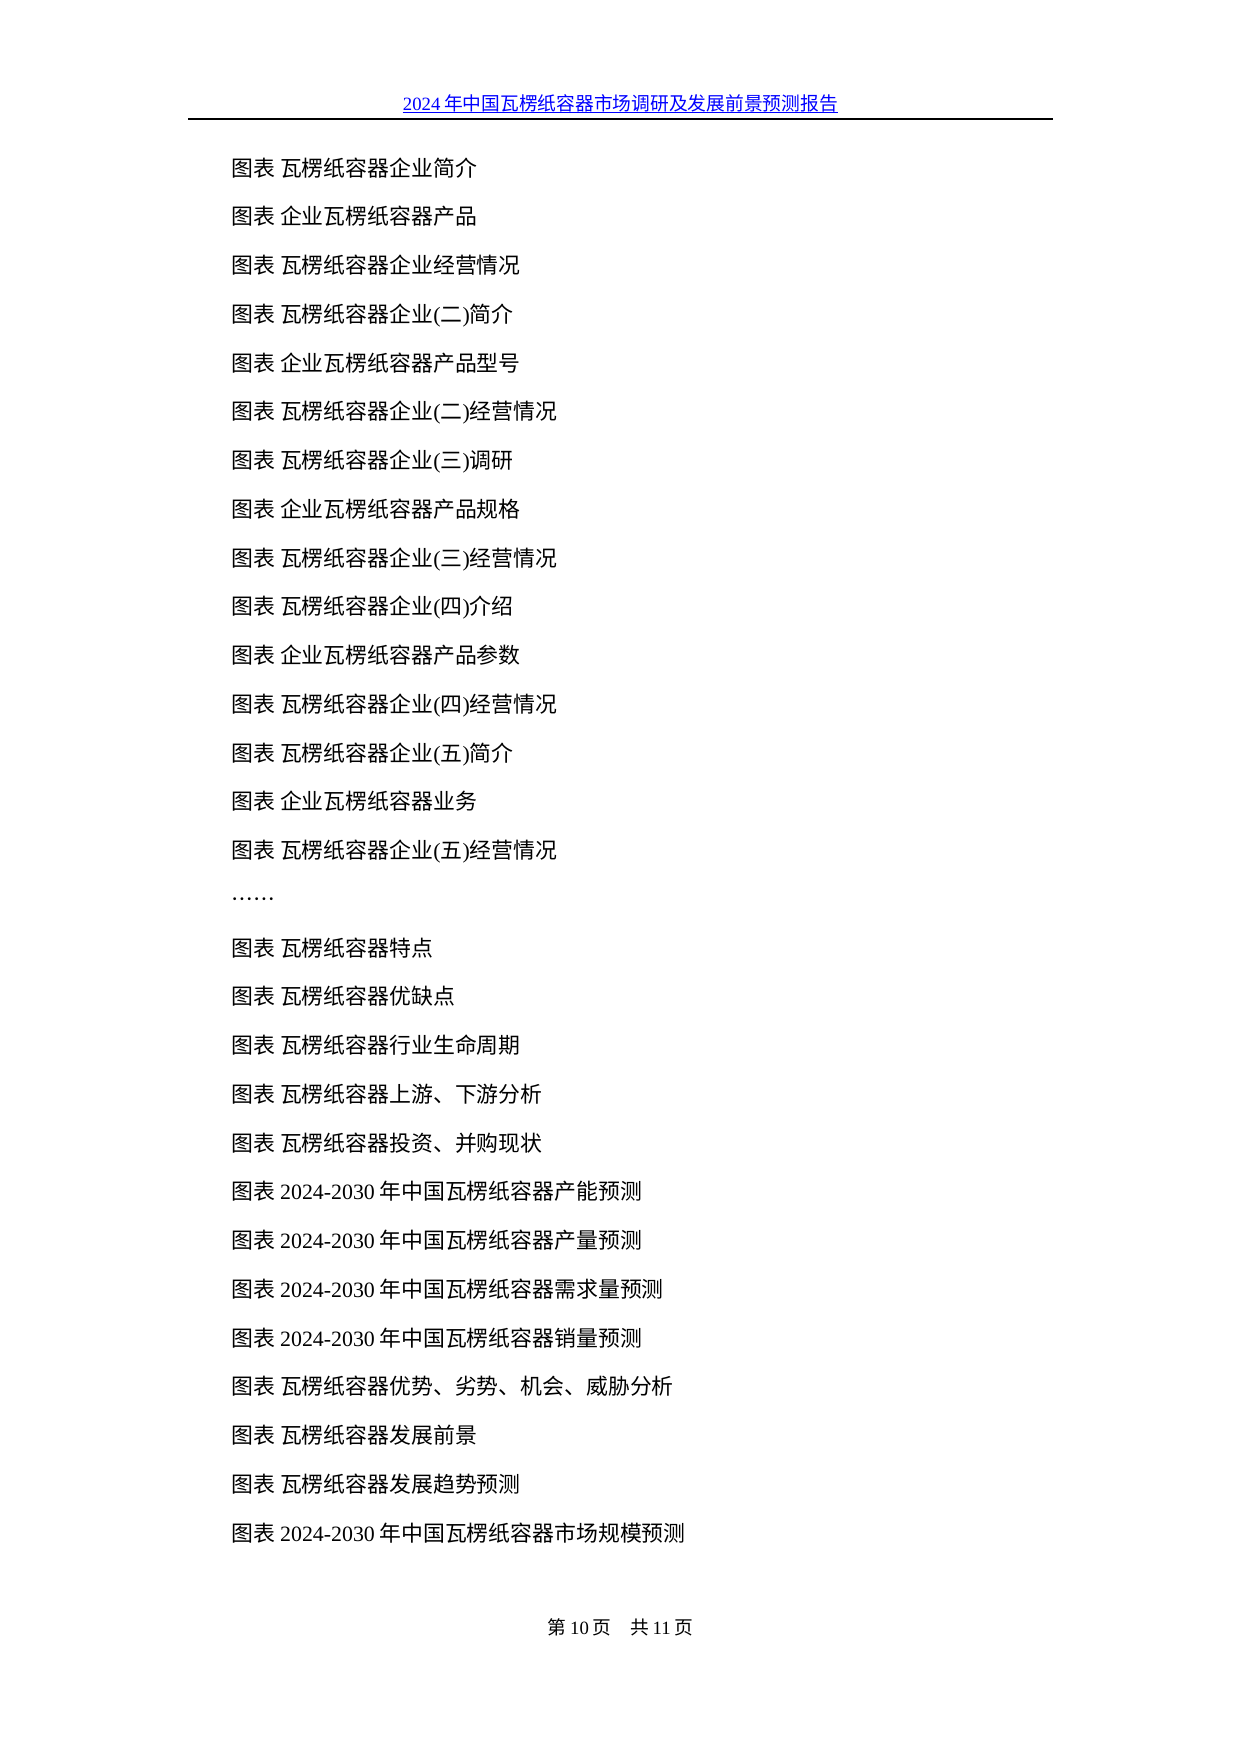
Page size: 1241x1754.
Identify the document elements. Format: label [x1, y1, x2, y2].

text [187, 150, 1053, 1548]
